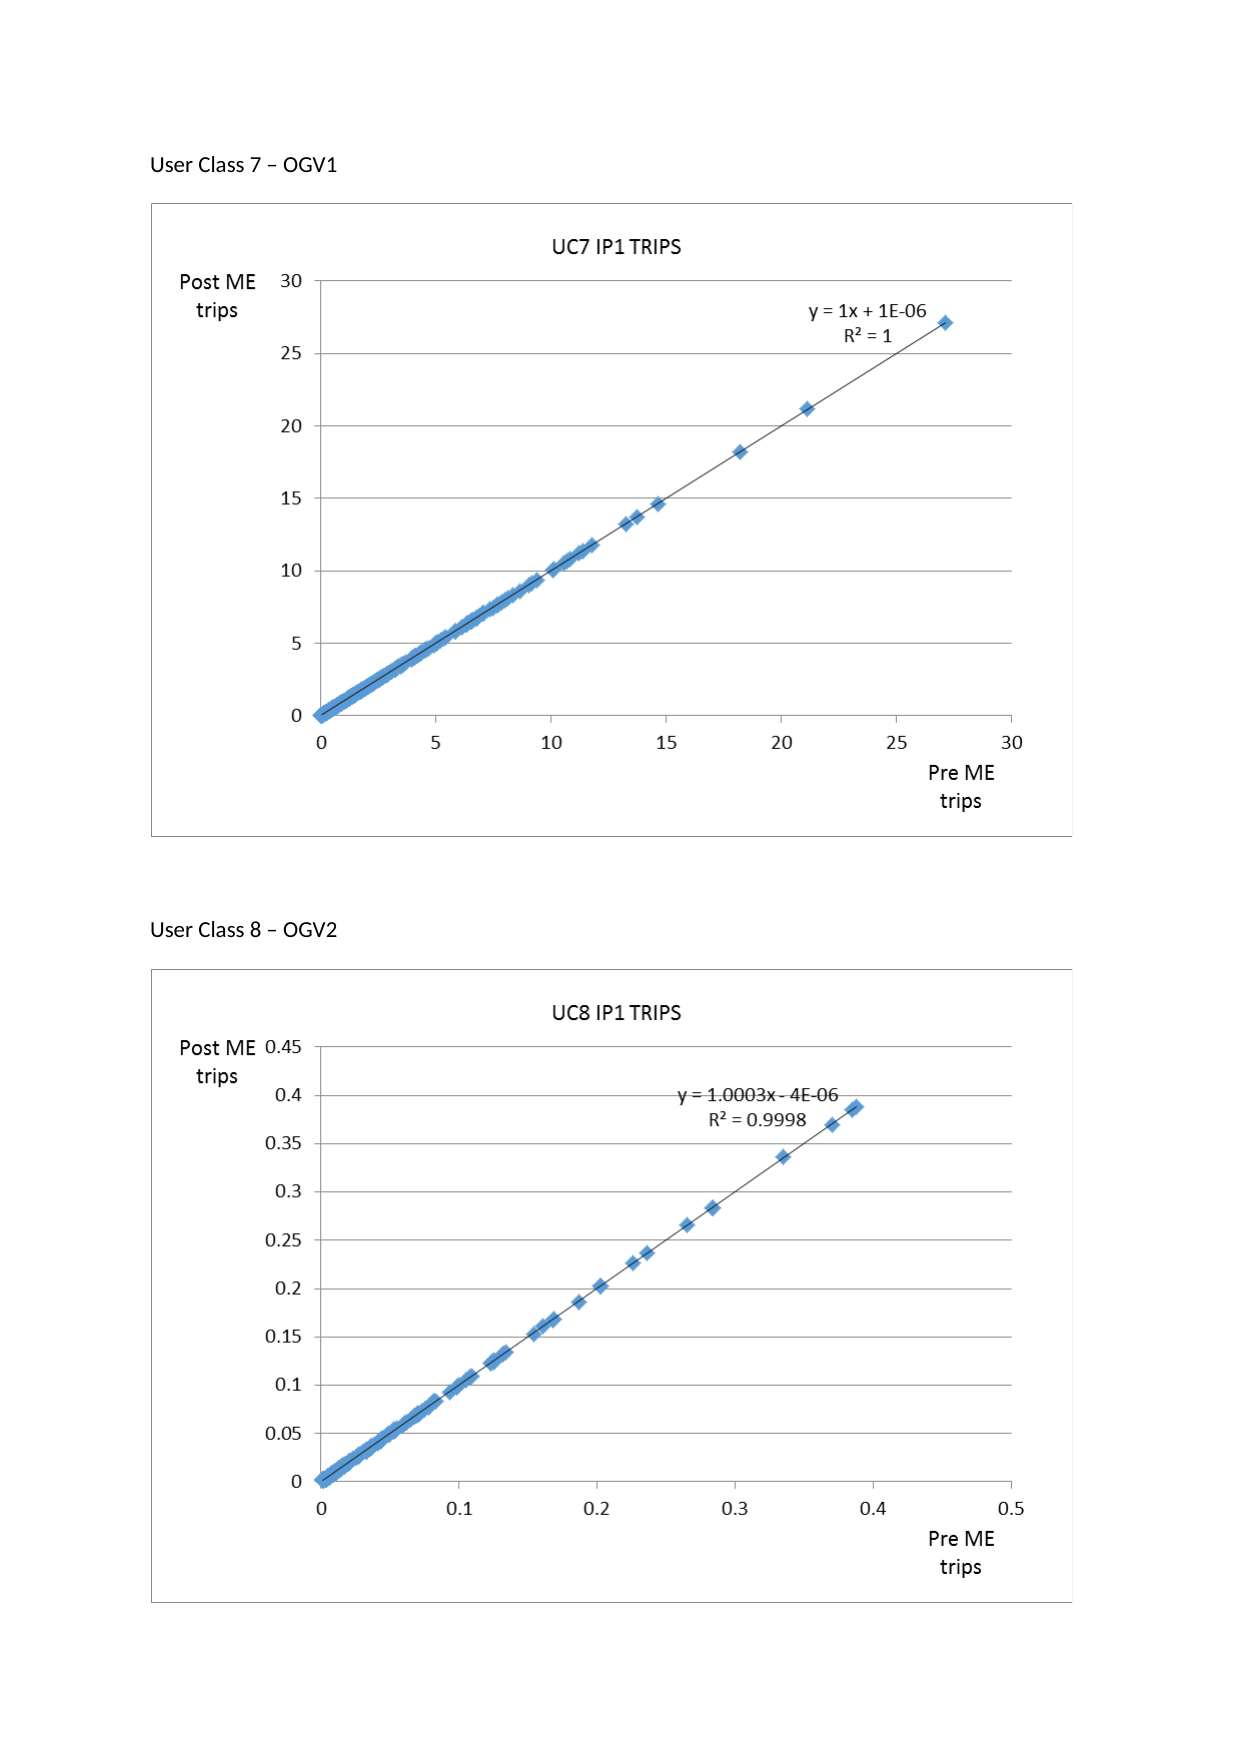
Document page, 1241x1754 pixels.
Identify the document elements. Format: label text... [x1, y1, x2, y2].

picture [150, 203, 1073, 837]
text User Class 8 – OGV2 [150, 915, 1090, 943]
picture [150, 968, 1073, 1603]
text User Class 7 – OGV1 [150, 150, 1090, 178]
